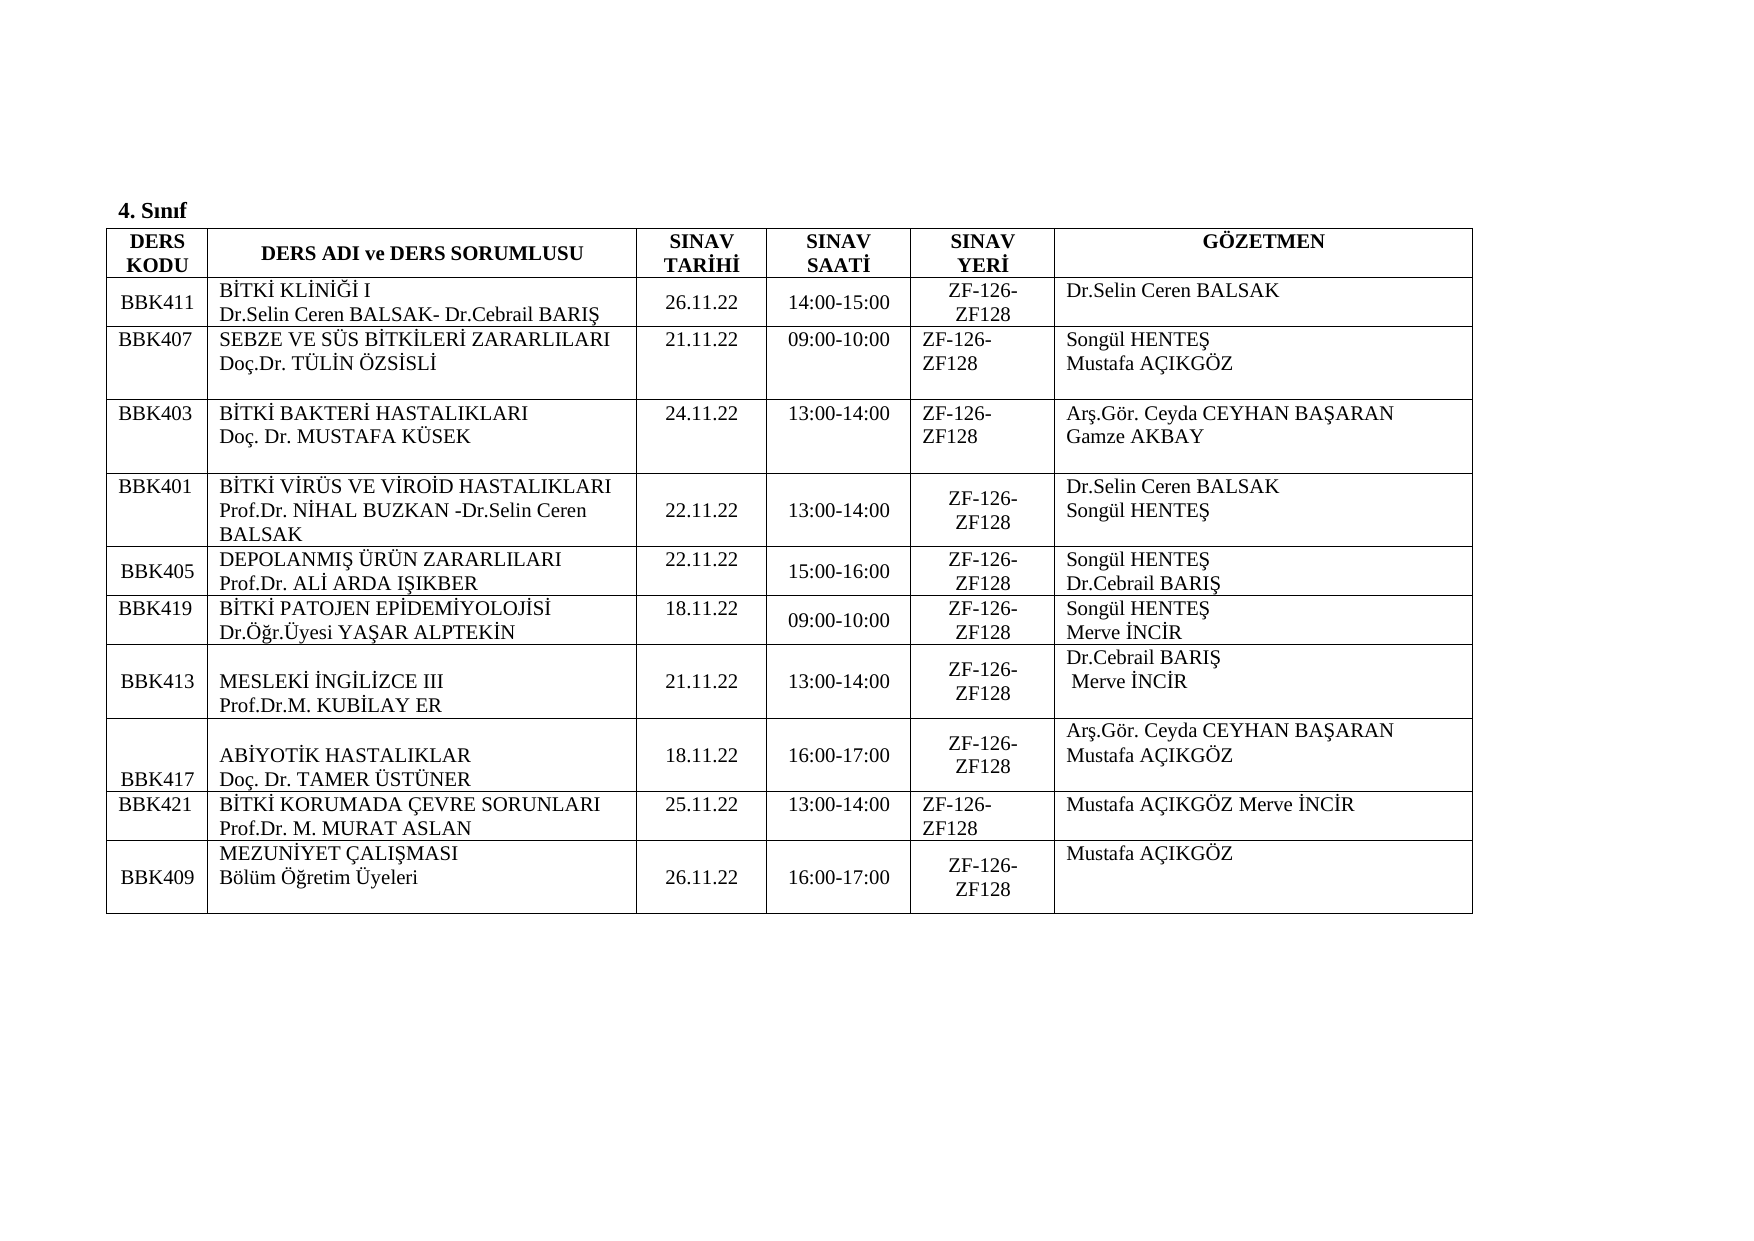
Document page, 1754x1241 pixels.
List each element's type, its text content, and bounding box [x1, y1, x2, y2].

table_cell BBK413 [107, 645, 207, 717]
table_cell ZF-126-ZF128 [911, 278, 1054, 326]
table_cell BBK419 [107, 596, 207, 644]
table_cell BİTKİ PATOJEN EPİDEMİYOLOJİSİ Dr.Öğr.Üyesi YAŞAR ALPTEKİN [208, 596, 636, 644]
table_cell Dr.Selin Ceren BALSAK [1055, 278, 1472, 326]
table_cell 26.11.22 [637, 841, 766, 913]
text 4. Sınıf [118, 198, 1636, 224]
table_cell 13:00-14:00 [767, 474, 910, 546]
table_cell Songül HENTEŞ Mustafa AÇIKGÖZ [1055, 327, 1472, 399]
table_cell SEBZE VE SÜS BİTKİLERİ ZARARLILARI Doç.Dr. TÜLİN ÖZSİSLİ [208, 327, 636, 399]
table_cell 25.11.22 [637, 792, 766, 840]
table_cell BBK421 [107, 792, 207, 840]
table_cell ZF-126-ZF128 [911, 719, 1054, 791]
table_cell 13:00-14:00 [767, 400, 910, 473]
table_cell MEZUNİYET ÇALIŞMASI Bölüm Öğretim Üyeleri [208, 841, 636, 913]
table_cell BBK403 [107, 400, 207, 473]
table_cell BBK405 [107, 547, 207, 595]
table_cell ZF-126-ZF128 [911, 474, 1054, 546]
table_cell ZF-126-ZF128 [911, 841, 1054, 913]
table_cell 16:00-17:00 [767, 719, 910, 791]
table_cell Mustafa AÇIKGÖZ [1055, 841, 1472, 913]
table_cell 13:00-14:00 [767, 792, 910, 840]
table_cell Mustafa AÇIKGÖZ Merve İNCİR [1055, 792, 1472, 840]
table_cell 16:00-17:00 [767, 841, 910, 913]
table_cell BİTKİ VİRÜS VE VİROİD HASTALIKLARI Prof.Dr. NİHAL BUZKAN -Dr.Selin Ceren BALSAK [208, 474, 636, 546]
table_cell Arş.Gör. Ceyda CEYHAN BAŞARAN Mustafa AÇIKGÖZ [1055, 719, 1472, 791]
table_cell DEPOLANMIŞ ÜRÜN ZARARLILARI Prof.Dr. ALİ ARDA IŞIKBER [208, 547, 636, 595]
table_cell BBK411 [107, 278, 207, 326]
table_cell BİTKİ KORUMADA ÇEVRE SORUNLARI Prof.Dr. M. MURAT ASLAN [208, 792, 636, 840]
table_cell ABİYOTİK HASTALIKLAR Doç. Dr. TAMER ÜSTÜNER [208, 719, 636, 791]
table_cell BBK401 [107, 474, 207, 546]
table_cell ZF-126-ZF128 [911, 645, 1054, 717]
table_cell 14:00-15:00 [767, 278, 910, 326]
table_header DERS KODU [107, 229, 207, 277]
table_header SINAV TARİHİ [637, 229, 766, 277]
table_cell Songül HENTEŞ Dr.Cebrail BARIŞ [1055, 547, 1472, 595]
table_cell 21.11.22 [637, 327, 766, 399]
table_cell 24.11.22 [637, 400, 766, 473]
table_cell Dr.Selin Ceren BALSAK Songül HENTEŞ [1055, 474, 1472, 546]
table_cell BBK407 [107, 327, 207, 399]
table_header GÖZETMEN [1055, 229, 1472, 277]
table_cell 22.11.22 [637, 474, 766, 546]
table_cell 09:00-10:00 [767, 327, 910, 399]
table_cell Dr.Cebrail BARIŞ Merve İNCİR [1055, 645, 1472, 717]
table_cell Songül HENTEŞ Merve İNCİR [1055, 596, 1472, 644]
table_cell BİTKİ BAKTERİ HASTALIKLARI Doç. Dr. MUSTAFA KÜSEK [208, 400, 636, 473]
table_header DERS ADI ve DERS SORUMLUSU [208, 229, 636, 277]
table_cell ZF-126-ZF128 [911, 596, 1054, 644]
table_cell BBK409 [107, 841, 207, 913]
table_cell BİTKİ KLİNİĞİ I Dr.Selin Ceren BALSAK- Dr.Cebrail BARIŞ [208, 278, 636, 326]
table_cell ZF-126-ZF128 [911, 547, 1054, 595]
table_cell 18.11.22 [637, 596, 766, 644]
table_cell 21.11.22 [637, 645, 766, 717]
table_cell BBK417 [107, 719, 207, 791]
table_header SINAV YERİ [911, 229, 1054, 277]
table_cell ZF-126-ZF128 [911, 400, 1054, 473]
table_cell 09:00-10:00 [767, 596, 910, 644]
table_cell 22.11.22 [637, 547, 766, 595]
table_cell 26.11.22 [637, 278, 766, 326]
table_cell MESLEKİ İNGİLİZCE III Prof.Dr.M. KUBİLAY ER [208, 645, 636, 717]
table_cell 18.11.22 [637, 719, 766, 791]
table_cell Arş.Gör. Ceyda CEYHAN BAŞARAN Gamze AKBAY [1055, 400, 1472, 473]
table_cell 15:00-16:00 [767, 547, 910, 595]
table_header SINAV SAATİ [767, 229, 910, 277]
table_cell 13:00-14:00 [767, 645, 910, 717]
table_cell ZF-126-ZF128 [911, 327, 1054, 399]
table_cell ZF-126-ZF128 [911, 792, 1054, 840]
